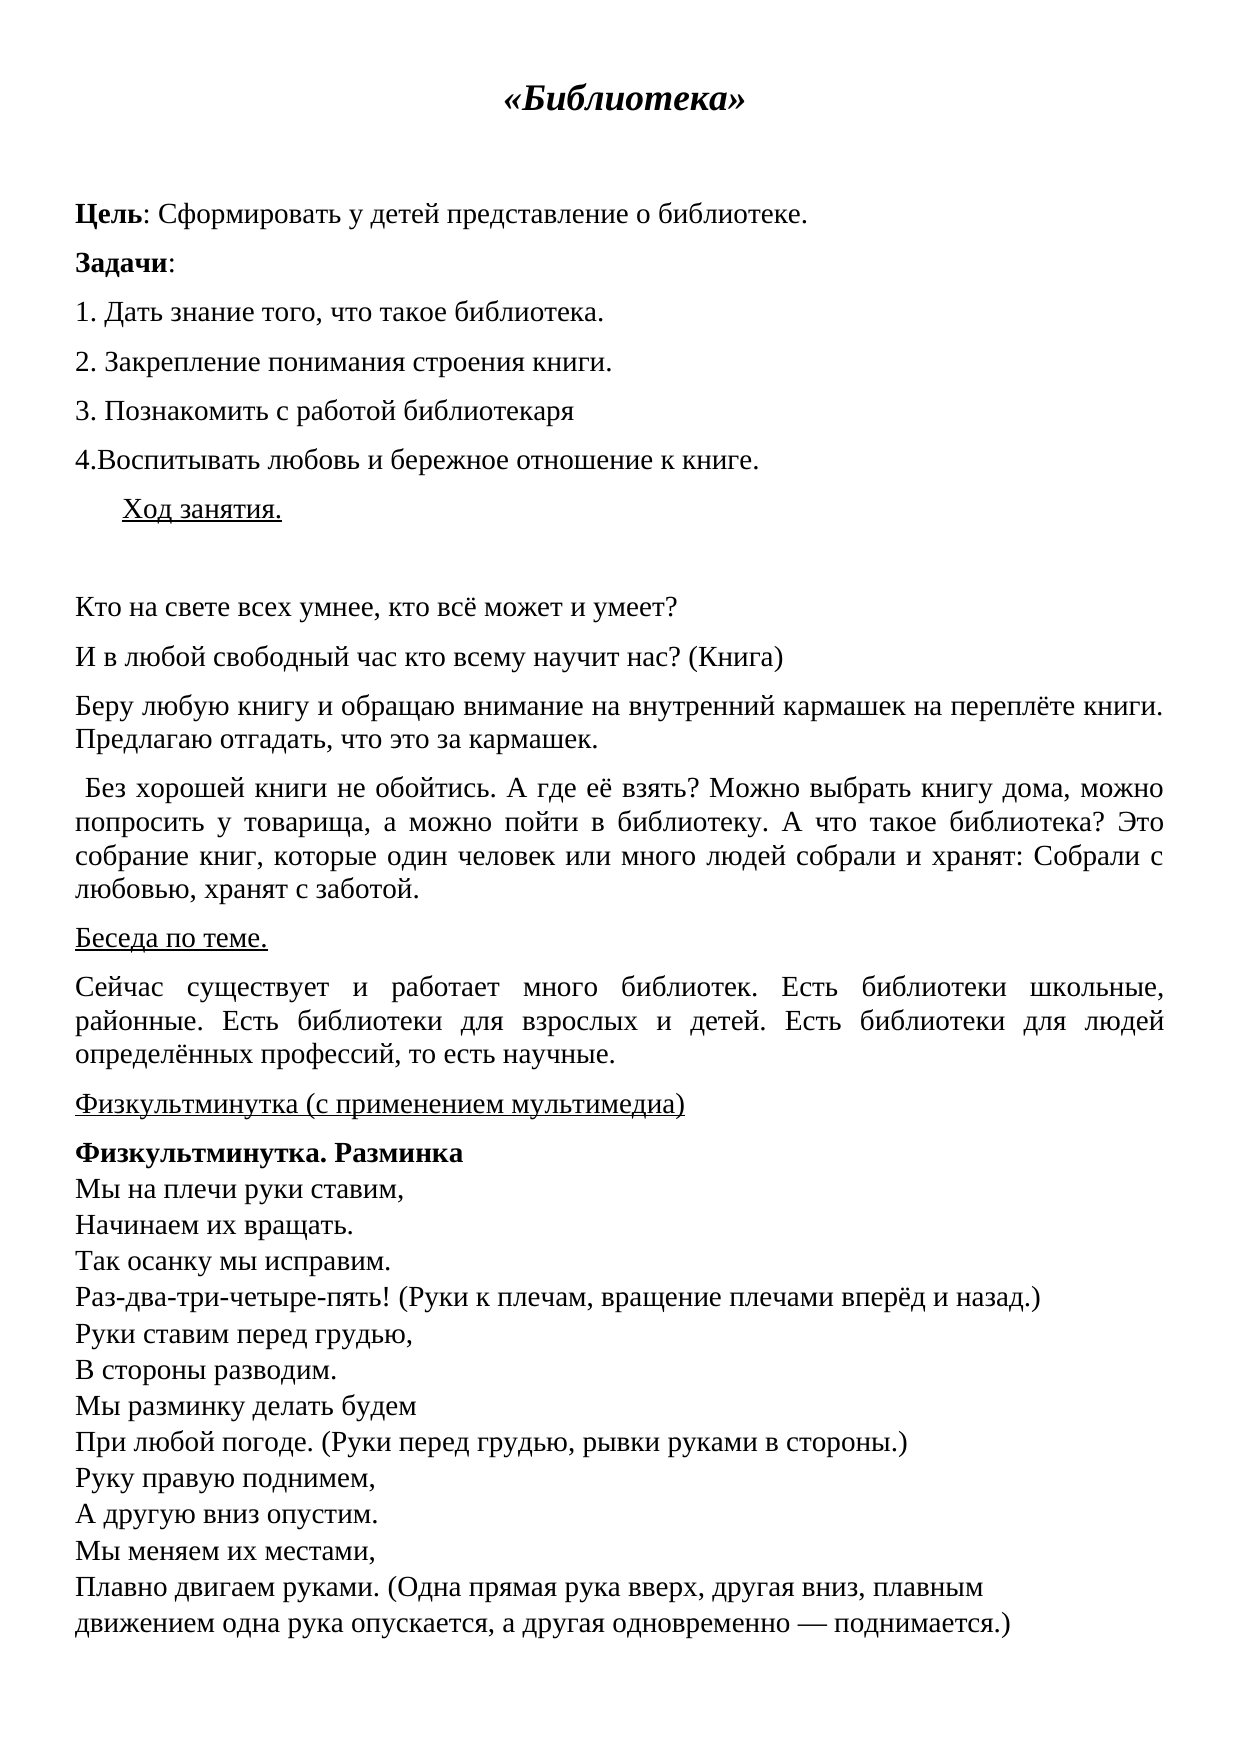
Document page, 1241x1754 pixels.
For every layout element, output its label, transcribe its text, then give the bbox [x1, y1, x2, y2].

text Ход занятия. [122, 491, 1165, 525]
text Без хорошей книги не обойтись. А где её взять? Можно выбрать книгу дома, можно попросить у товарища, а можно пойти в библиотеку. А что такое библиотека? Это собрание книг, которые один человек или много людей собрали и хранят: Собрали с любовью, хранят с заботой. [75, 771, 1165, 905]
text Физкультминутка (с применением мультимедиа) [75, 1086, 1165, 1119]
text Беседа по теме. [75, 920, 1165, 954]
text Беру любую книгу и обращаю внимание на внутренний кармашек на переплёте книги. Предлагаю отгадать, что это за кармашек. [75, 688, 1165, 755]
text 2. Закрепление понимания строения книги. [75, 344, 1165, 377]
text Цель: Сформировать у детей представление о библиотеке. [75, 196, 1165, 230]
text «Библиотека» [75, 75, 1165, 118]
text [75, 1135, 1165, 1638]
text 1. Дать знание того, что такое библиотека. [75, 294, 1165, 328]
text 3. Познакомить с работой библиотекаря [75, 393, 1165, 426]
text Кто на свете всех умнее, кто всё может и умеет? [75, 589, 1165, 623]
text И в любой свободный час кто всему научит нас? (Книга) [75, 639, 1165, 672]
text Задачи: [75, 245, 1165, 279]
text Сейчас существует и работает много библиотек. Есть библиотеки школьные, районные. Есть библиотеки для взрослых и детей. Есть библиотеки для людей определённых профессий, то есть научные. [75, 969, 1165, 1070]
text 4.Воспитывать любовь и бережное отношение к книге. [75, 442, 1165, 476]
